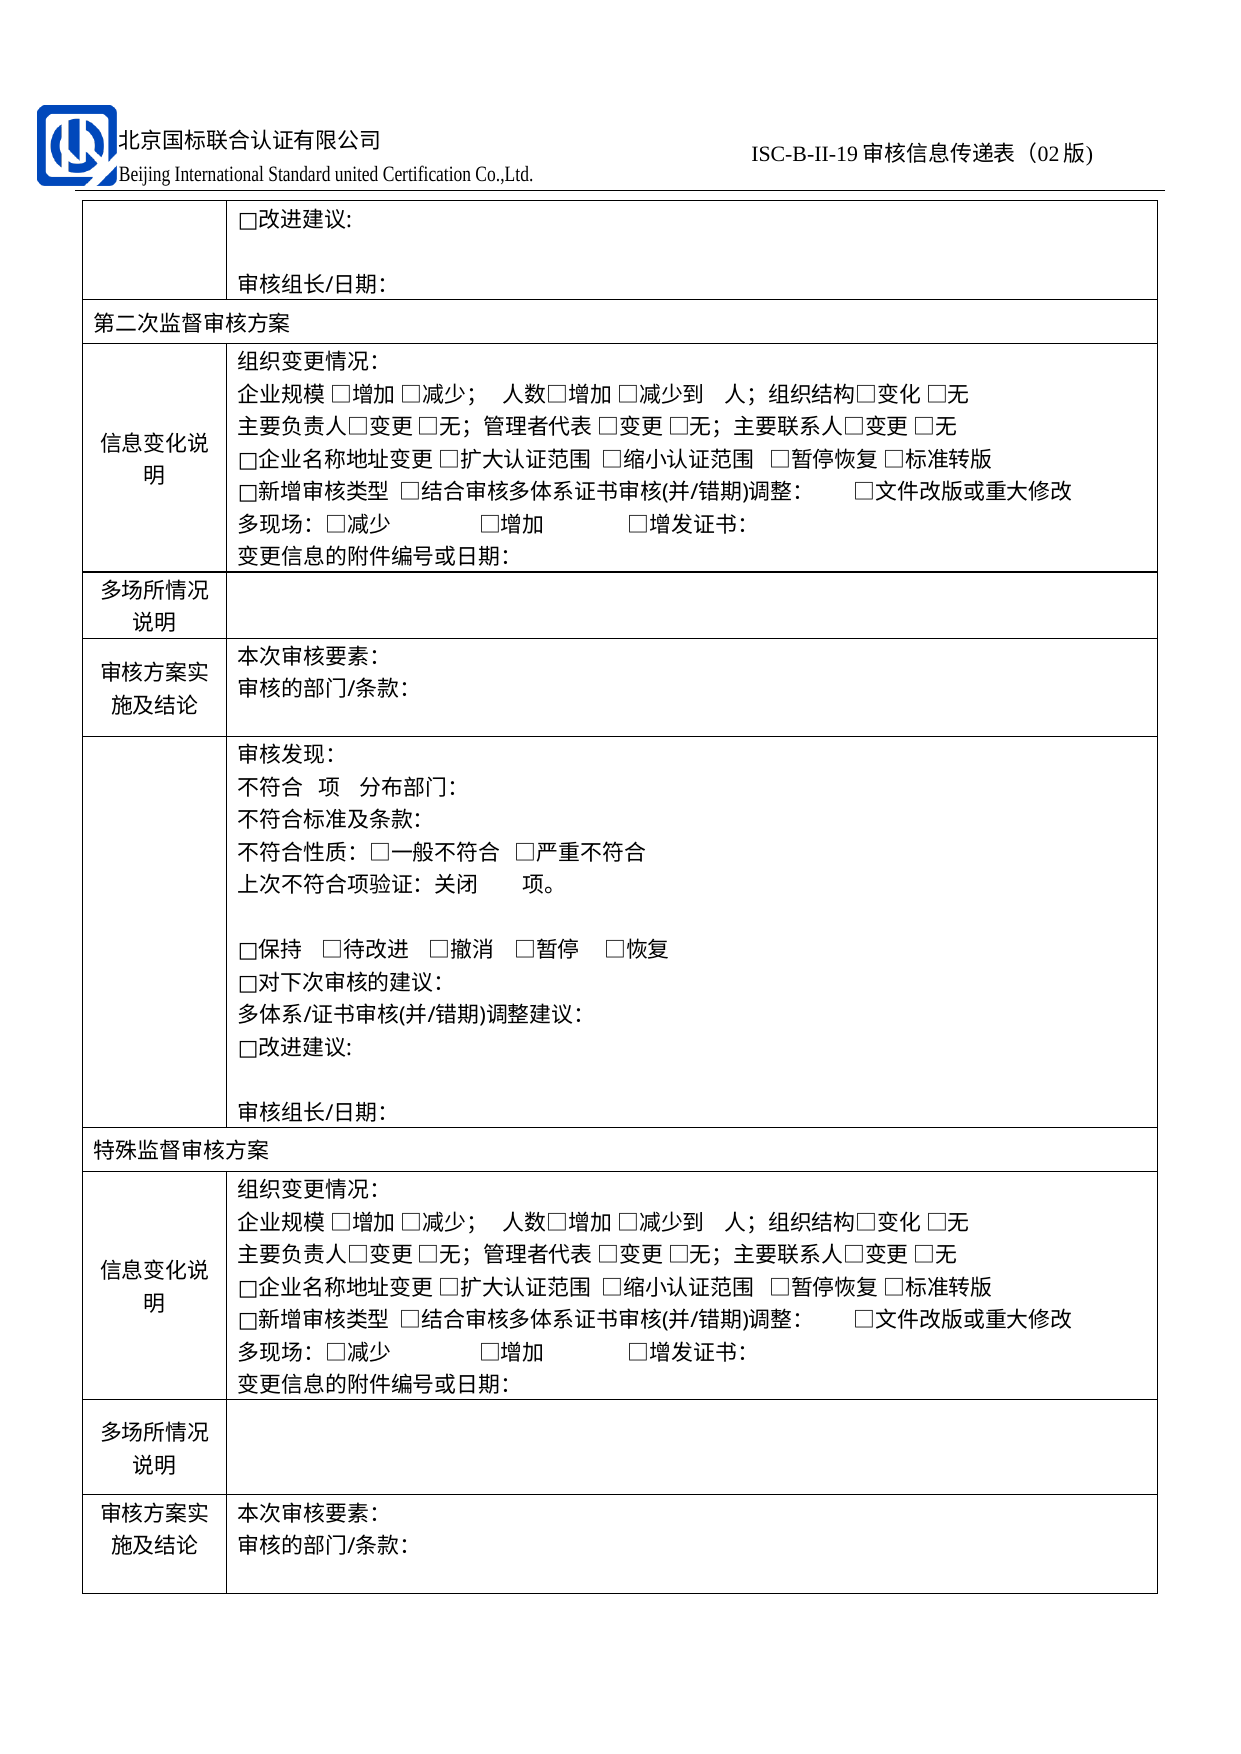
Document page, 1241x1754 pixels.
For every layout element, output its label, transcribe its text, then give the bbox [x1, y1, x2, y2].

table_cell 本次审核要素： 审核的部门/条款： [227, 639, 1157, 736]
table_cell [227, 1400, 1157, 1494]
table_cell 审核方案实施及结论 [83, 639, 226, 736]
table_cell 本次审核要素： 审核的部门/条款： [227, 1495, 1157, 1593]
table_cell [227, 573, 1157, 637]
table_cell 特殊监督审核方案 [83, 1128, 1157, 1171]
table_cell 信息变化说明 [83, 1172, 226, 1399]
table_cell 组织变更情况： 企业规模 □增加 □减少； 人数□增加 □减少到 人；组织结构□变化 □无 主要负责人□变更 □无；管理者代表 □变更 □无；主要联系人□变更 □无 □企业名称地址变更 □扩大认证范围 □缩小认证范围 □暂停恢复 □标准转版 □新增审核类型 □结合审核多体系证书审核(并/错期)调整： □文件改版或重大修改 多现场：□减少 □增加 □增发证书： 变更信息的附件编号或日期： [227, 344, 1157, 571]
table_cell [83, 737, 226, 1127]
table_cell 信息变化说明 [83, 344, 226, 571]
table_cell 组织变更情况： 企业规模 □增加 □减少； 人数□增加 □减少到 人；组织结构□变化 □无 主要负责人□变更 □无；管理者代表 □变更 □无；主要联系人□变更 □无 □企业名称地址变更 □扩大认证范围 □缩小认证范围 □暂停恢复 □标准转版 □新增审核类型 □结合审核多体系证书审核(并/错期)调整： □文件改版或重大修改 多现场：□减少 □增加 □增发证书： 变更信息的附件编号或日期： [227, 1172, 1157, 1399]
table_cell 多场所情况说明 [83, 1400, 226, 1494]
table_cell 多场所情况说明 [83, 573, 226, 637]
table_cell 审核方案实施及结论 [83, 1495, 226, 1593]
table_cell 审核发现： 不符合 项 分布部门： 不符合标准及条款： 不符合性质：□一般不符合 □严重不符合 上次不符合项验证：关闭 项。 □保持 □待改进 □撤消 □暂停 □恢复 □对下次审核的建议： 多体系/证书审核(并/错期)调整建议： □改进建议: 审核组长/日期： [227, 201, 1157, 299]
table_cell 审核发现： 不符合 项 分布部门： 不符合标准及条款： 不符合性质：□一般不符合 □严重不符合 上次不符合项验证：关闭 项。 □保持 □待改进 □撤消 □暂停 □恢复 □对下次审核的建议： 多体系/证书审核(并/错期)调整建议： □改进建议: 审核组长/日期： [227, 737, 1157, 1127]
table_cell 第二次监督审核方案 [83, 300, 1157, 343]
picture [37, 105, 117, 186]
